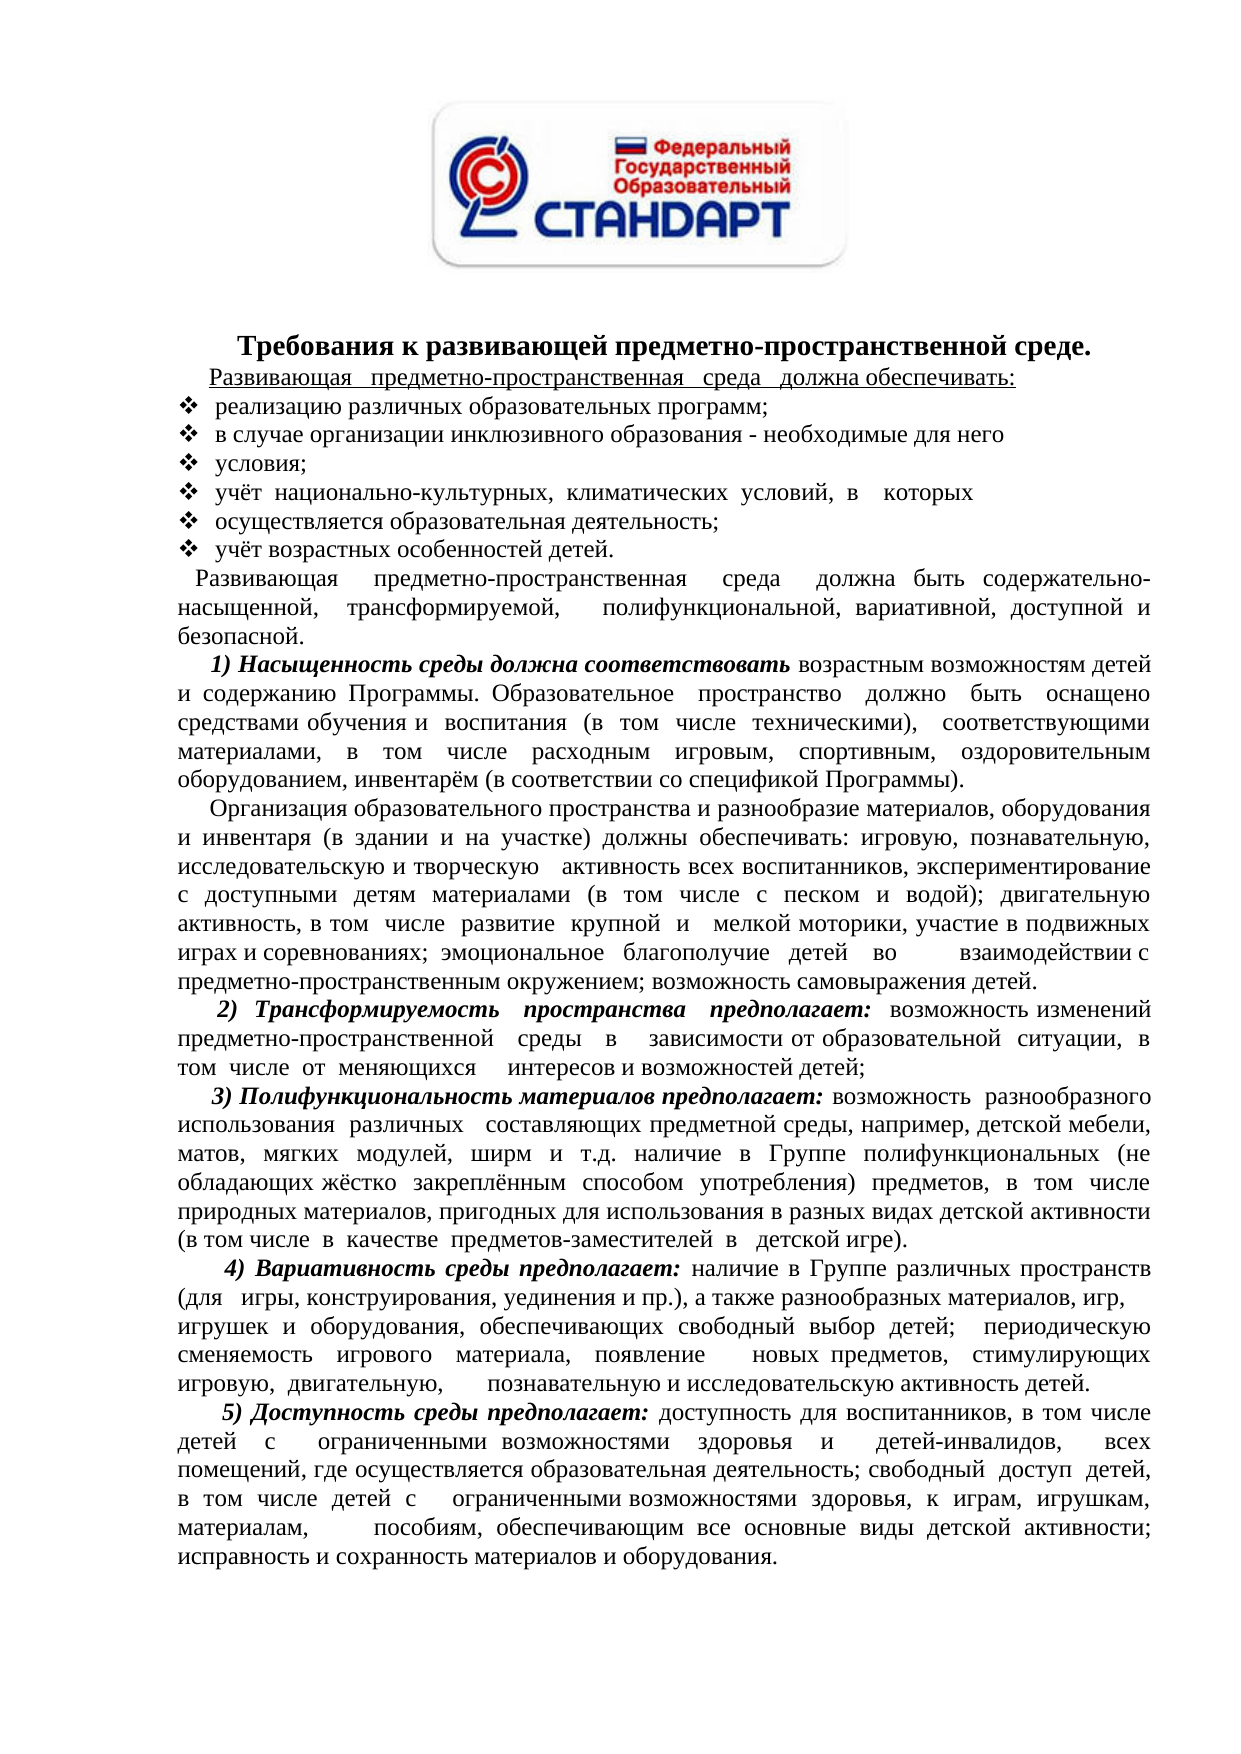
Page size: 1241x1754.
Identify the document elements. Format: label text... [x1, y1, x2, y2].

text Организация образовательного пространства и разнообразие материалов, оборудования и инвентаря (в здании и на участке) должны обеспечивать: игровую, познавательную, исследовательскую и творческую активность всех воспитанников, экспериментирование с доступными детям материалами (в том числе с песком и водой); двигательную активность, в том числе развитие крупной и мелкой моторики, участие в подвижных играх и соревнованиях; эмоциональное благополучие детей во взаимодействии с предметно-пространственным окружением; возможность самовыражения детей. [177, 793, 1152, 994]
list в случае организации инклюзивного образования - необходимые для него [177, 419, 1152, 448]
text Развивающая предметно-пространственная среда должна быть содержательно-насыщенной, трансформируемой, полифункциональной, вариативной, доступной и безопасной. [177, 563, 1152, 649]
list учёт национально-культурных, климатических условий, в которых [177, 477, 1152, 506]
list условия; [177, 448, 1152, 477]
text Развивающая предметно-пространственная среда должна обеспечивать: [177, 362, 1152, 391]
text 3) Полифункциональность материалов предполагает: возможность разнообразного использования различных составляющих предметной среды, например, детской мебели, матов, мягких модулей, ширм и т.д. наличие в Группе полифункциональных (не обладающих жёстко закреплённым способом употребления) предметов, в том числе природных материалов, пригодных для использования в разных видах детской активности (в том числе в качестве предметов-заместителей в детской игре). [177, 1081, 1152, 1253]
list учёт возрастных особенностей детей. [177, 534, 1152, 563]
text 5) Доступность среды предполагает: доступность для воспитанников, в том числе детей с ограниченными возможностями здоровья и детей-инвалидов, всех помещений, где осуществляется образовательная деятельность; свободный доступ детей, в том числе детей с ограниченными возможностями здоровья, к играм, игрушкам, материалам, пособиям, обеспечивающим все основные виды детской активности; исправность и сохранность материалов и оборудования. [177, 1397, 1152, 1569]
text 2) Трансформируемость пространства предполагает: возможность изменений предметно-пространственной среды в зависимости от образовательной ситуации, в том числе от меняющихся интересов и возможностей детей; [177, 994, 1152, 1081]
text 1) Насыщенность среды должна соответствовать возрастным возможностям детей и содержанию Программы. Образовательное пространство должно быть оснащено средствами обучения и воспитания (в том числе техническими), соответствующими материалами, в том числе расходным игровым, спортивным, оздоровительным оборудованием, инвентарём (в соответствии со спецификой Программы). [177, 649, 1152, 793]
text Требования к развивающей предметно-пространственной среде. [177, 328, 1152, 362]
text игрушек и оборудования, обеспечивающих свободный выбор детей; периодическую сменяемость игрового материала, появление новых предметов, стимулирующих игровую, двигательную, познавательную и исследовательскую активность детей. [177, 1311, 1152, 1397]
list реализацию различных образовательных программ; [177, 391, 1152, 419]
picture [427, 98, 850, 273]
list осуществляется образовательная деятельность; [177, 506, 1152, 534]
text 4) Вариативность среды предполагает: наличие в Группе различных пространств (для игры, конструирования, уединения и пр.), а также разнообразных материалов, игр, [177, 1253, 1152, 1311]
